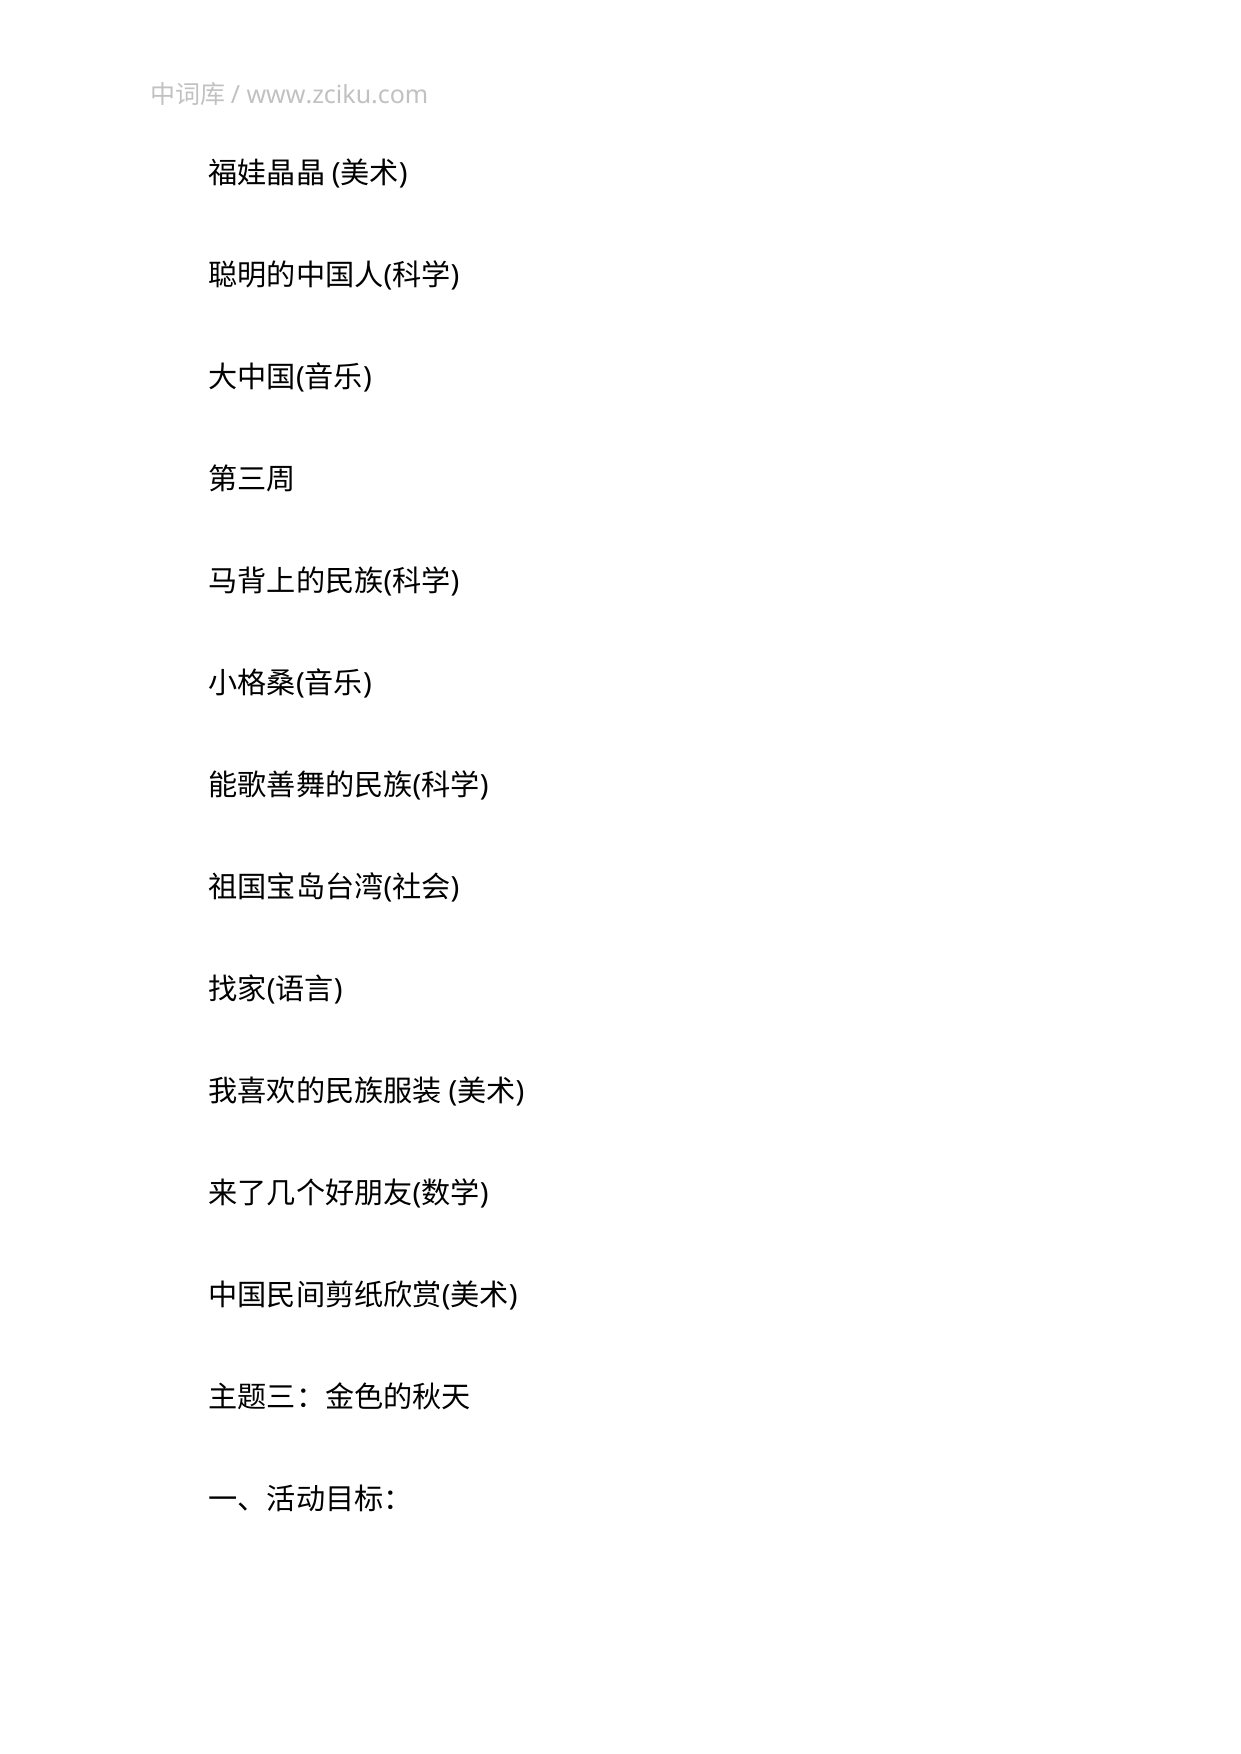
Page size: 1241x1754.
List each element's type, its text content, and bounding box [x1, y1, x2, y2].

text 大中国(音乐) [150, 354, 1090, 396]
text 福娃晶晶 (美术) [150, 150, 1090, 192]
text 来了几个好朋友(数学) [150, 1169, 1090, 1212]
text 祖国宝岛台湾(社会) [150, 864, 1090, 906]
text 一、活动目标： [150, 1475, 1090, 1518]
text 小格桑(音乐) [150, 660, 1090, 702]
text 聪明的中国人(科学) [150, 252, 1090, 294]
text 第三周 [150, 456, 1090, 498]
text 马背上的民族(科学) [150, 558, 1090, 600]
text 我喜欢的民族服装 (美术) [150, 1068, 1090, 1110]
text 能歌善舞的民族(科学) [150, 762, 1090, 804]
text 中国民间剪纸欣赏(美术) [150, 1272, 1090, 1314]
text 找家(语言) [150, 966, 1090, 1008]
text 主题三：金色的秋天 [150, 1373, 1090, 1416]
